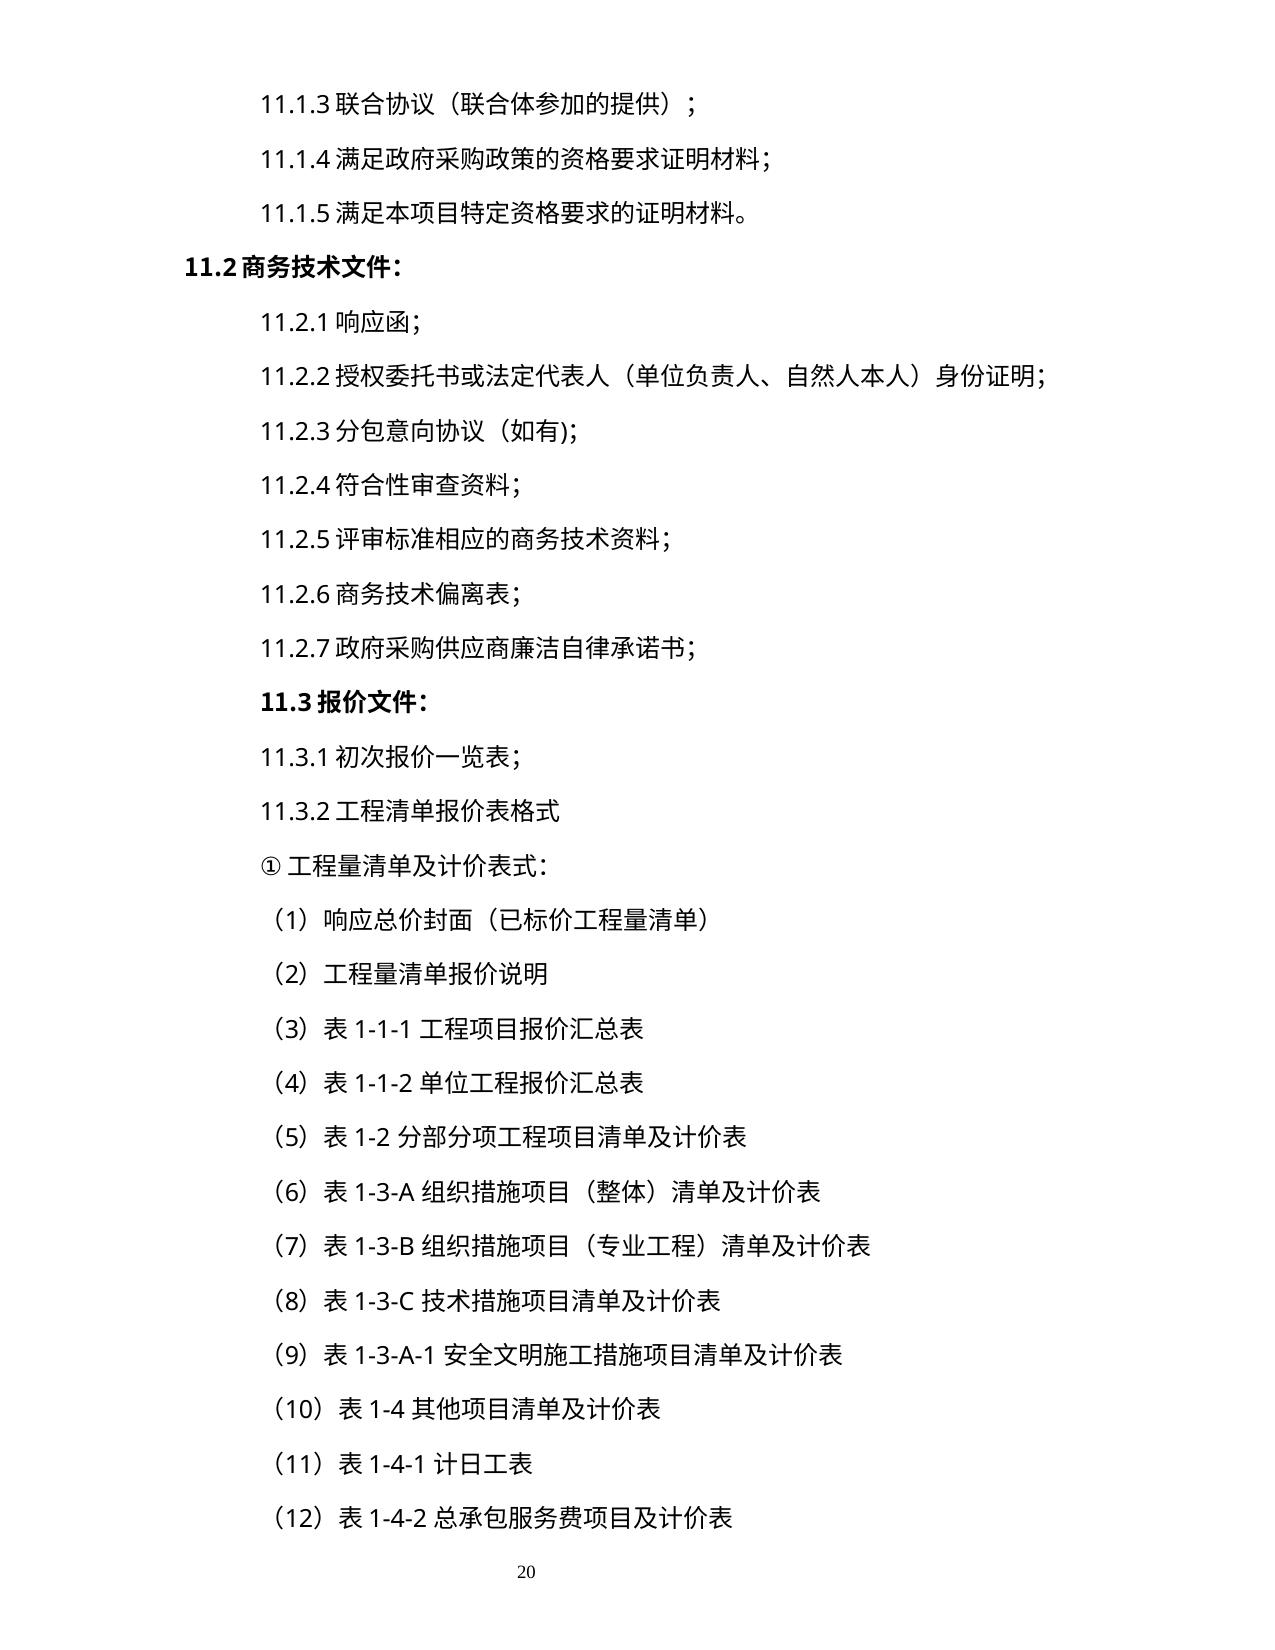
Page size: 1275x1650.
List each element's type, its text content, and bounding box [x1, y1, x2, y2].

text （10）表1-4 其他项目清单及计价表 [159, 1390, 1174, 1426]
text （11）表1-4-1 计日工表 [159, 1444, 1174, 1480]
text （9）表1-3-A-1 安全文明施工措施项目清单及计价表 [159, 1335, 1174, 1372]
text （5）表1-2 分部分项工程项目清单及计价表 [159, 1118, 1174, 1154]
text 11.2.7政府采购供应商廉洁自律承诺书； [159, 628, 1174, 665]
text （4）表1-1-2 单位工程报价汇总表 [159, 1063, 1174, 1100]
text ①工程量清单及计价表式： [159, 846, 1174, 882]
text 11.2.3分包意向协议（如有)； [159, 411, 1174, 447]
text （3）表1-1-1 工程项目报价汇总表 [159, 1009, 1174, 1045]
text 11.3报价文件： [159, 683, 1174, 719]
text 11.1.4满足政府采购政策的资格要求证明材料； [159, 139, 1174, 175]
text 11.2.2授权委托书或法定代表人（单位负责人、自然人本人）身份证明； [159, 357, 1174, 393]
text （1）响应总价封面（已标价工程量清单） [159, 900, 1174, 937]
text （8）表1-3-C 技术措施项目清单及计价表 [159, 1281, 1174, 1317]
text （12）表1-4-2 总承包服务费项目及计价表 [159, 1498, 1174, 1535]
text （7）表1-3-B 组织措施项目（专业工程）清单及计价表 [159, 1227, 1174, 1263]
text （2）工程量清单报价说明 [159, 955, 1174, 991]
text 11.3.1初次报价一览表； [159, 737, 1174, 773]
text 11.2.5评审标准相应的商务技术资料； [159, 520, 1174, 556]
text 11.2.1响应函； [159, 302, 1174, 338]
text 11.2商务技术文件： [159, 248, 1174, 284]
text 11.3.2工程清单报价表格式 [159, 792, 1174, 828]
text 11.2.4符合性审查资料； [159, 465, 1174, 502]
text 11.1.5满足本项目特定资格要求的证明材料。 [159, 193, 1174, 230]
text 11.2.6商务技术偏离表； [159, 574, 1174, 610]
text （6）表1-3-A 组织措施项目（整体）清单及计价表 [159, 1172, 1174, 1208]
text 11.1.3联合协议（联合体参加的提供）； [159, 85, 1174, 121]
